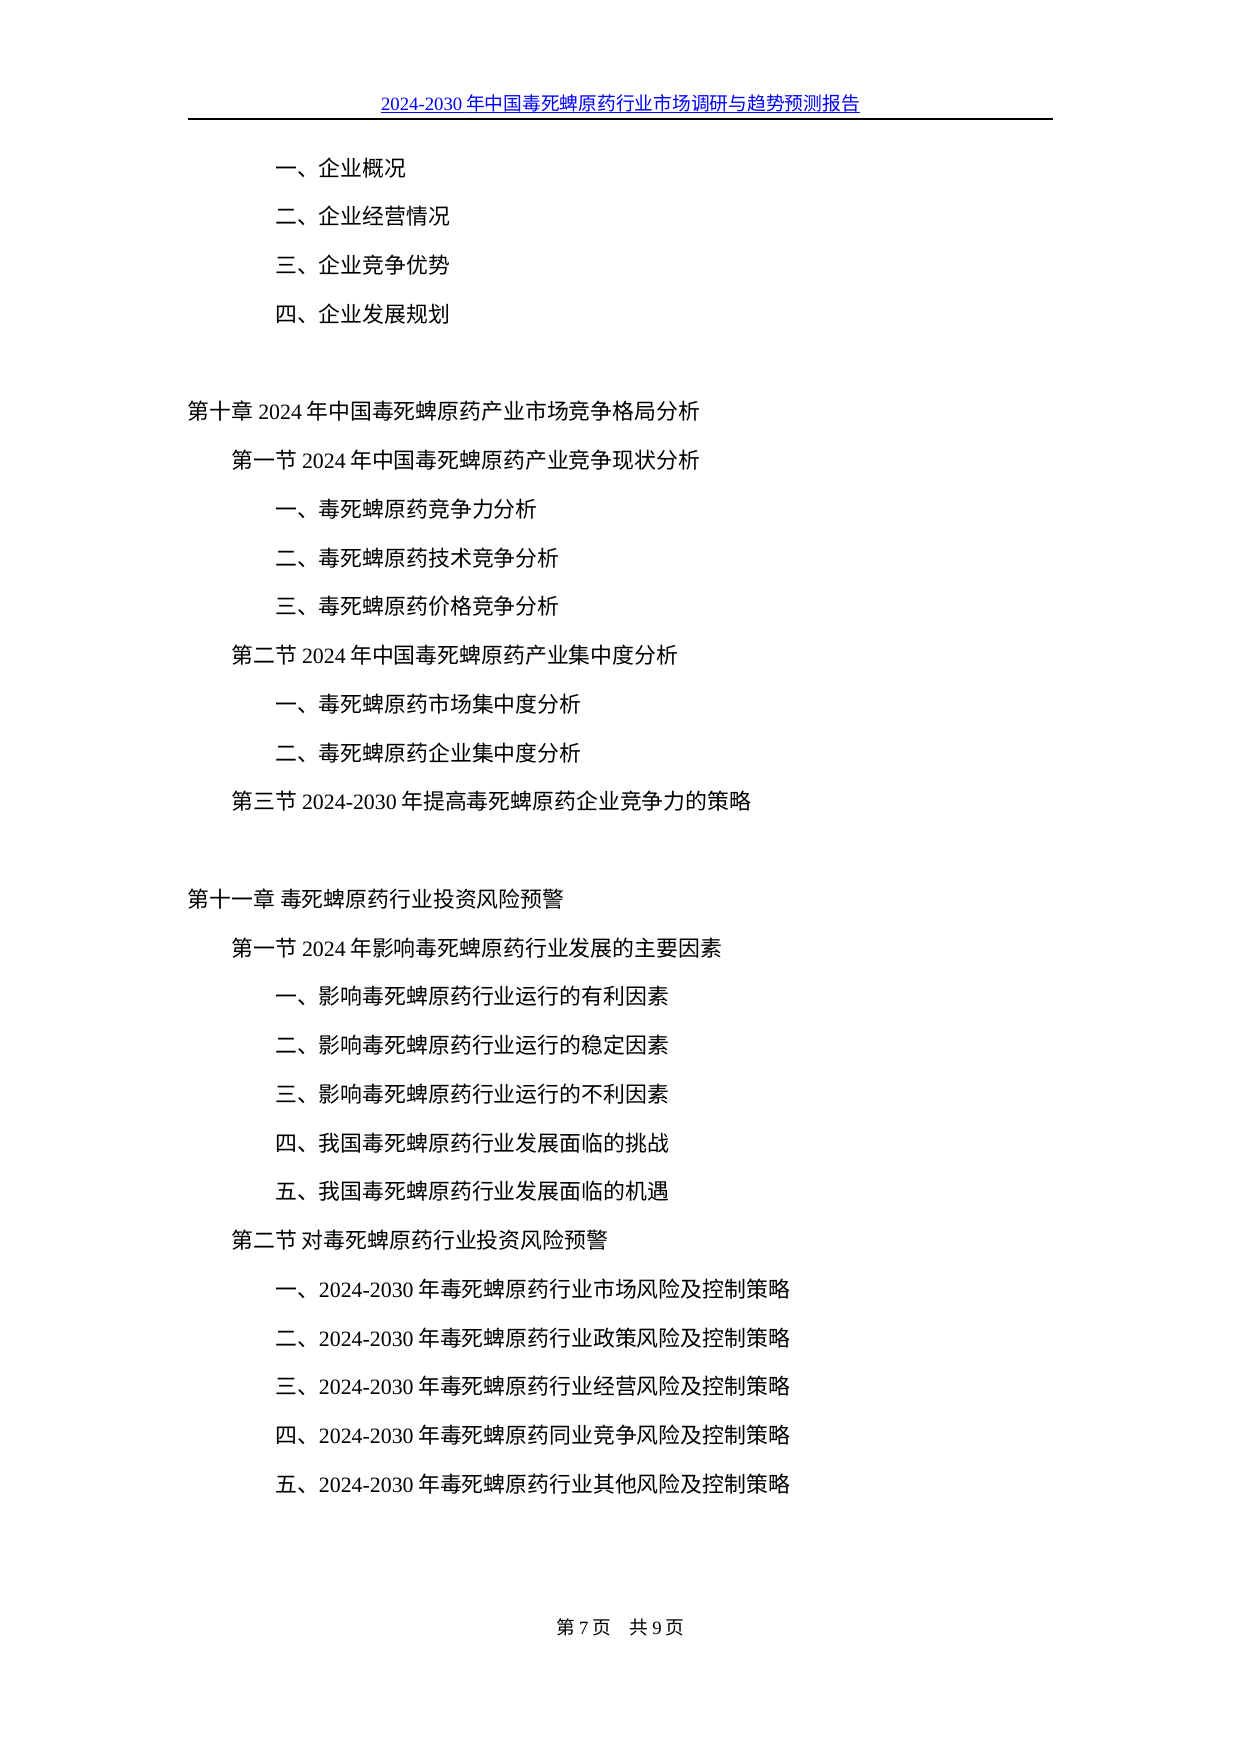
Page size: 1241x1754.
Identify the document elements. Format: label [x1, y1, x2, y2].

text [187, 150, 1053, 1499]
